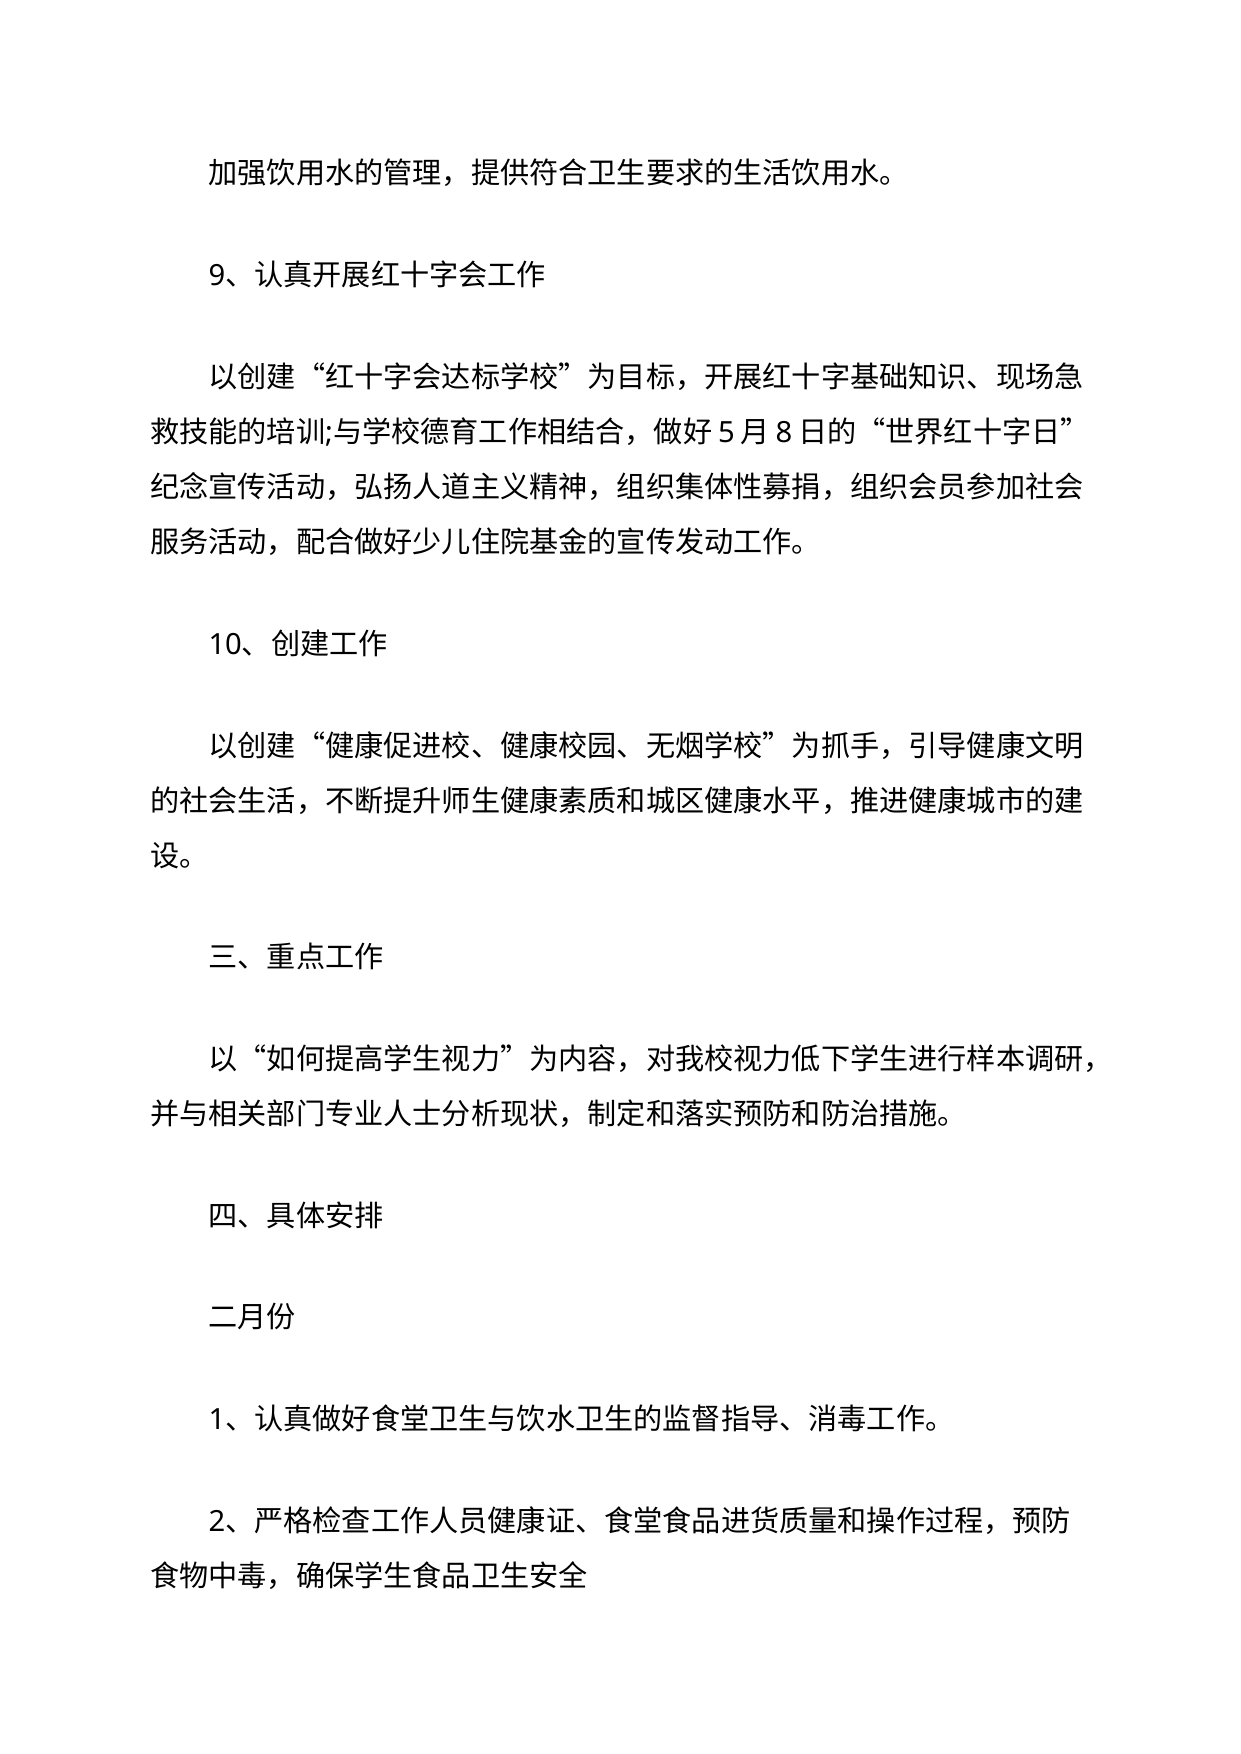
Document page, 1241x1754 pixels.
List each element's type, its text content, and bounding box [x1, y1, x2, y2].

text 以“如何提高学生视力”为内容，对我校视力低下学生进行样本调研，并与相关部门专业人士分析现状，制定和落实预防和防治措施。 [150, 1036, 1090, 1133]
text 二月份 [150, 1294, 1090, 1336]
text 1、认真做好食堂卫生与饮水卫生的监督指导、消毒工作。 [150, 1396, 1090, 1438]
text 四、具体安排 [150, 1192, 1090, 1234]
text 加强饮用水的管理，提供符合卫生要求的生活饮用水。 [150, 150, 1090, 192]
text 三、重点工作 [150, 934, 1090, 976]
text 9、认真开展红十字会工作 [150, 252, 1090, 294]
text 10、创建工作 [150, 620, 1090, 663]
text 以创建“红十字会达标学校”为目标，开展红十字基础知识、现场急救技能的培训;与学校德育工作相结合，做好5月8日的“世界红十字日”纪念宣传活动，弘扬人道主义精神，组织集体性募捐，组织会员参加社会服务活动，配合做好少儿住院基金的宣传发动工作。 [150, 354, 1090, 561]
text 以创建“健康促进校、健康校园、无烟学校”为抓手，引导健康文明的社会生活，不断提升师生健康素质和城区健康水平，推进健康城市的建设。 [150, 722, 1090, 874]
text 2、严格检查工作人员健康证、食堂食品进货质量和操作过程，预防食物中毒，确保学生食品卫生安全 [150, 1498, 1090, 1595]
